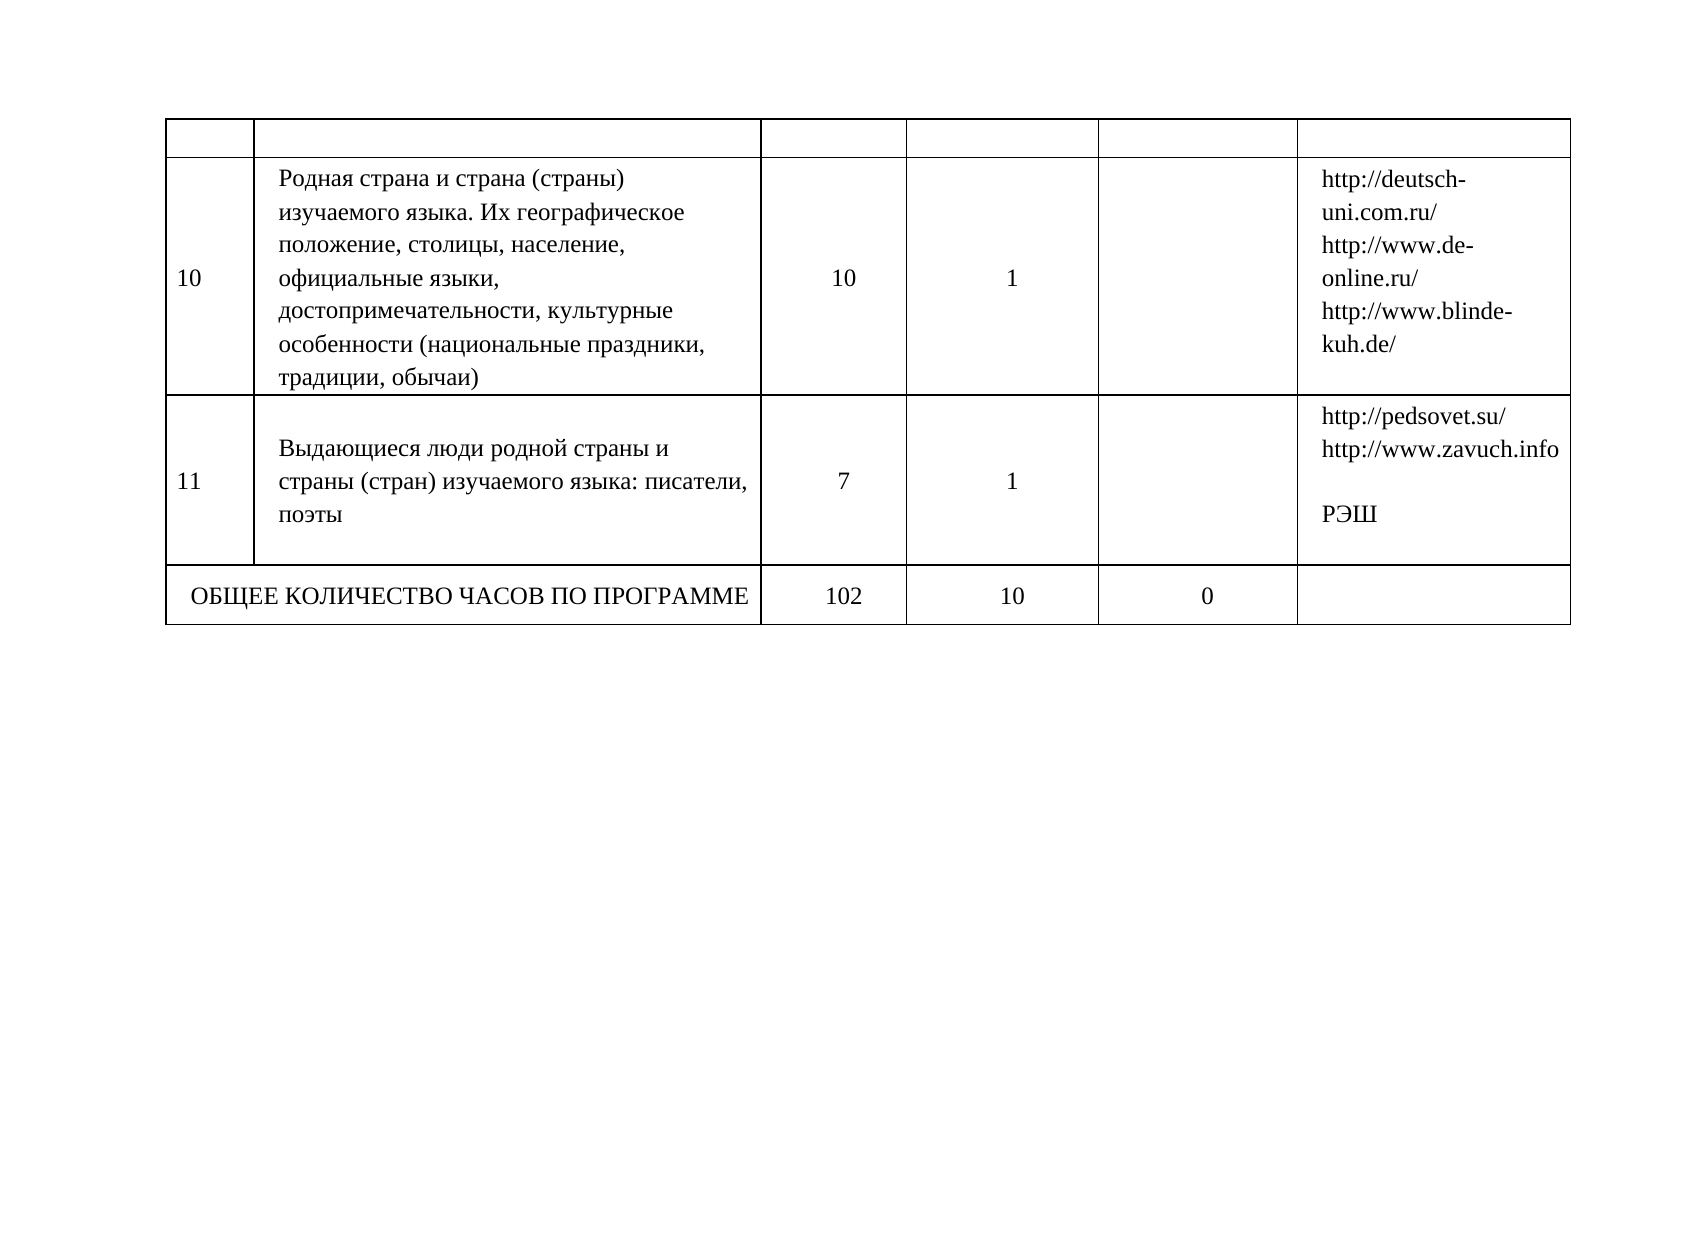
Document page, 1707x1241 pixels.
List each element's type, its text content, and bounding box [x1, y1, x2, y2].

table_cell Выдающиеся люди родной страны и страны (стран) изучаемого языка: писатели, поэты [255, 396, 760, 564]
table_cell 11 [167, 396, 253, 564]
table_cell ОБЩЕЕ КОЛИЧЕСТВО ЧАСОВ ПО ПРОГРАММЕ [167, 566, 760, 623]
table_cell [1298, 158, 1570, 394]
table_cell 9 [167, 120, 253, 157]
table_cell 102 [762, 566, 906, 623]
table_cell [1099, 158, 1297, 394]
table_cell 9 [762, 120, 906, 157]
table_cell 1 [907, 396, 1098, 564]
table_cell 0 [1099, 566, 1297, 623]
table_cell [1298, 566, 1570, 623]
table_cell http://pedsovet.su/ http://www.zavuch.info РЭШ [1298, 396, 1570, 564]
table_cell [1099, 120, 1297, 157]
table_cell 10 [762, 158, 906, 394]
table_cell 1 [907, 158, 1098, 394]
table_cell Родная страна и страна (страны) изучаемого языка. Их географическое положение, столицы, население, официальные языки, достопримечательности, культурные особенности (национальные праздники, традиции, обычаи) [255, 158, 760, 394]
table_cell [1298, 120, 1570, 157]
table_cell 10 [167, 158, 253, 394]
table_cell [1099, 396, 1297, 564]
table_cell 7 [762, 396, 906, 564]
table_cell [255, 120, 760, 157]
table_cell 1 [907, 120, 1098, 157]
table_cell 10 [907, 566, 1098, 623]
